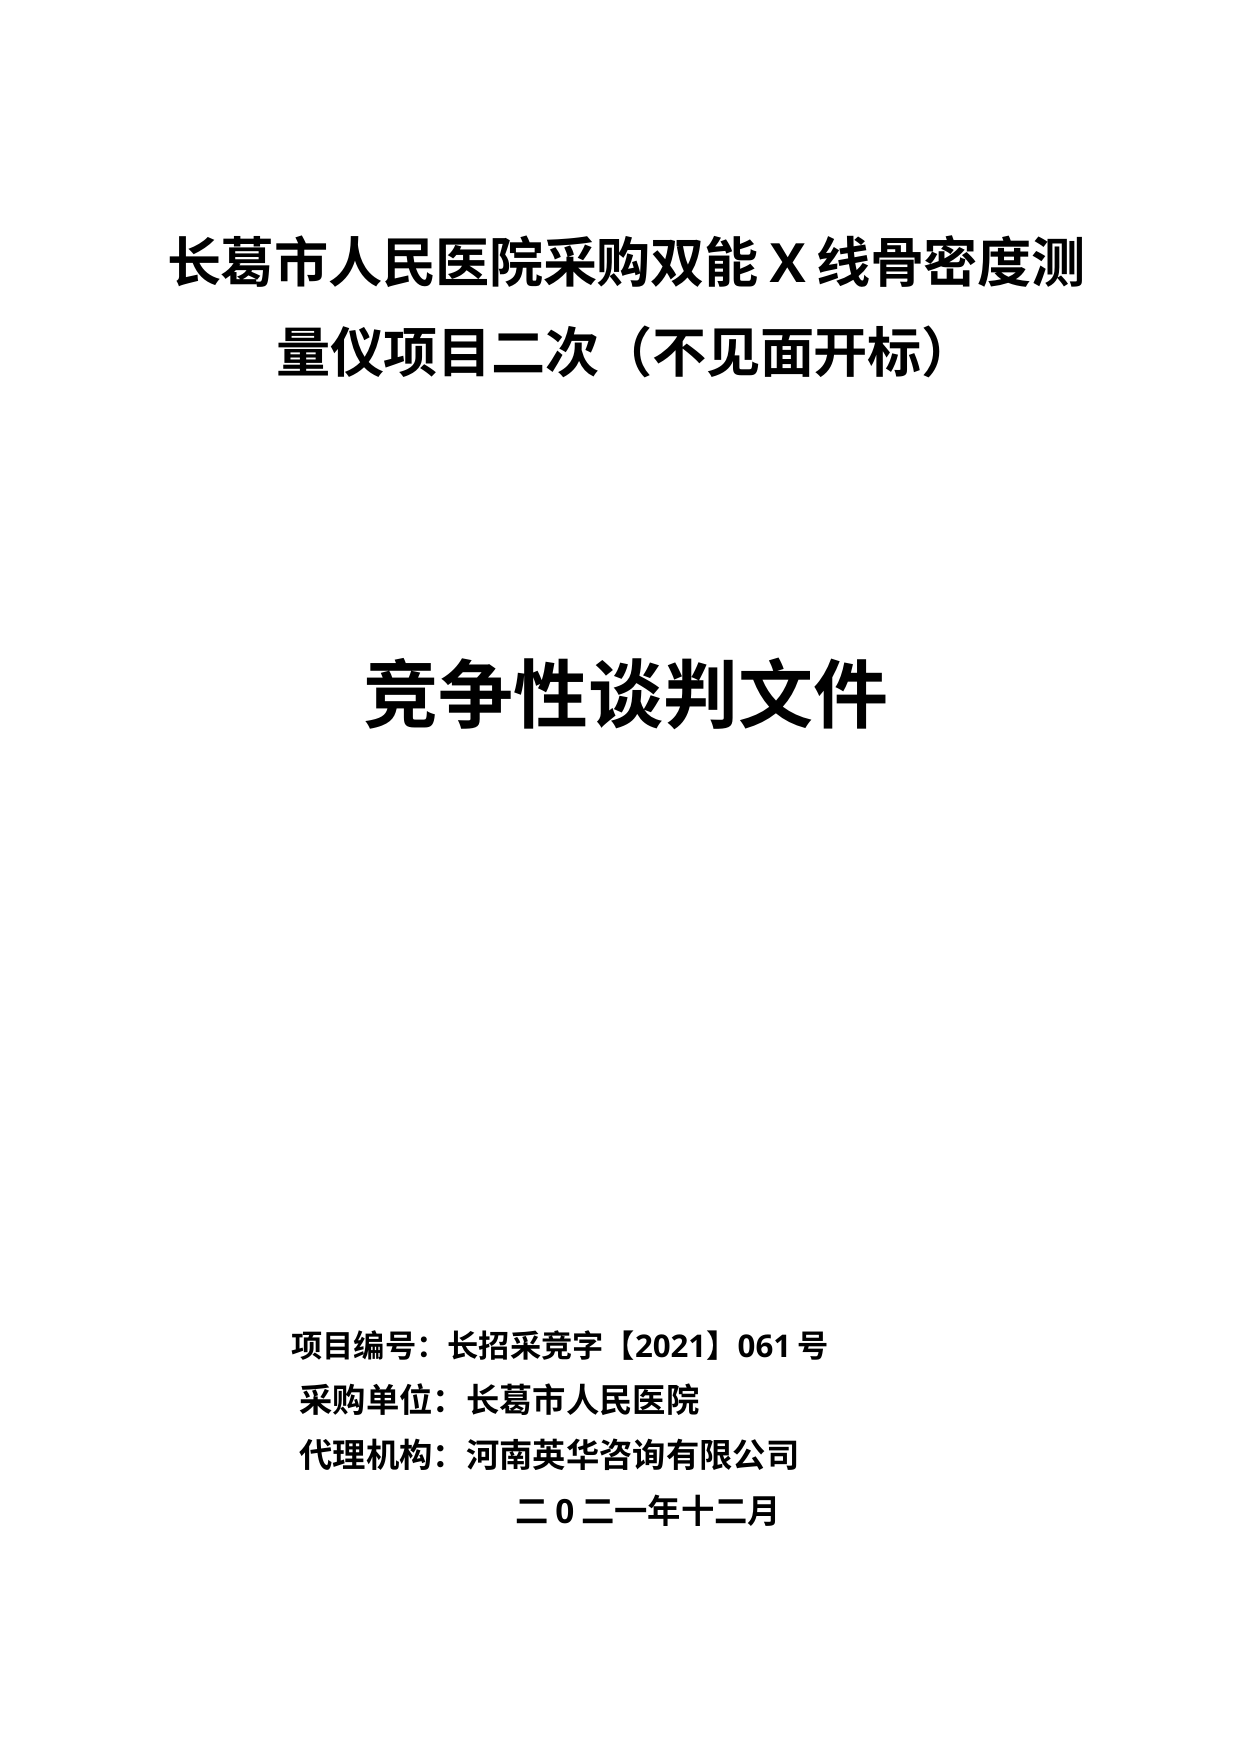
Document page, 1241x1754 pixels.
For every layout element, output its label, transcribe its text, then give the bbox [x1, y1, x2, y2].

text 项目编号：长招采竞字【2021】061号 [165, 1321, 1087, 1367]
text 代理机构：河南英华咨询有限公司 [165, 1429, 1087, 1477]
text 采购单位：长葛市人民医院 [165, 1373, 1087, 1422]
text 二0二一年十二月 [165, 1484, 1087, 1533]
text 竞争性谈判文件 [165, 635, 1087, 744]
text 长葛市人民医院采购双能X线骨密度测量仪项目二次（不见面开标） [165, 219, 1087, 388]
